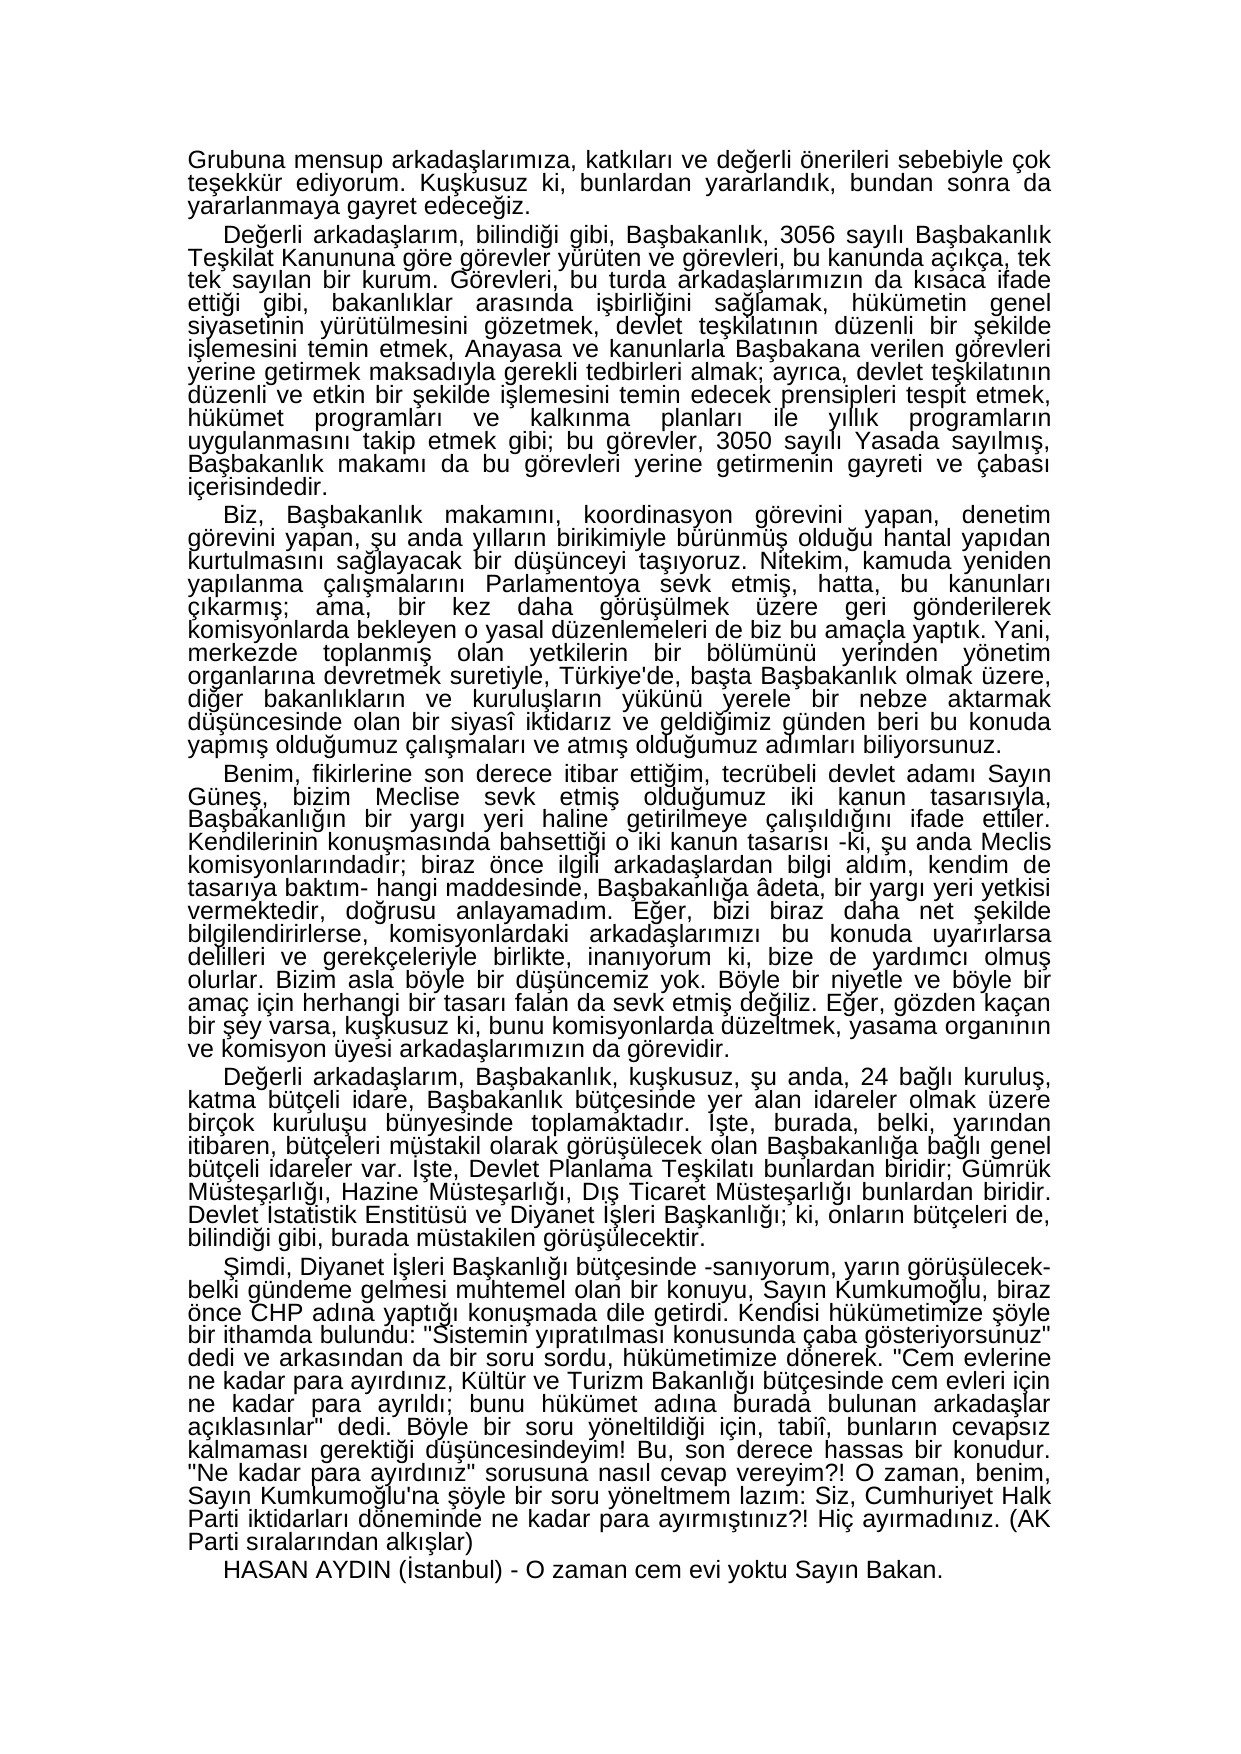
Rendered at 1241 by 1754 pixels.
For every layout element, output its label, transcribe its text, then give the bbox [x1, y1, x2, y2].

text Değerli arkadaşlarım, bilindiği gibi, Başbakanlık, 3056 sayılı Başbakanlık Teşkilat Kanununa göre görevler yürüten ve görevleri, bu kanunda açıkça, tek tek sayılan bir kurum. Görevleri, bu turda arkadaşlarımızın da kısaca ifade ettiği gibi, bakanlıklar arasında işbirliğini sağlamak, hükümetin genel siyasetinin yürütülmesini gözetmek, devlet teşkilatının düzenli bir şekilde işlemesini temin etmek, Anayasa ve kanunlarla Başbakana verilen görevleri yerine getirmek maksadıyla gerekli tedbirleri almak; ayrıca, devlet teşkilatının düzenli ve etkin bir şekilde işlemesini temin edecek prensipleri tespit etmek, hükümet programları ve kalkınma planları ile yıllık programların uygulanmasını takip etmek gibi; bu görevler, 3050 sayılı Yasada sayılmış, Başbakanlık makamı da bu görevleri yerine getirmenin gayreti ve çabası içerisindedir. [187, 225, 1053, 500]
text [187, 150, 1053, 219]
text Değerli arkadaşlarım, Başbakanlık, kuşkusuz, şu anda, 24 bağlı kuruluş, katma bütçeli idare, Başbakanlık bütçesinde yer alan idareler olmak üzere birçok kuruluşu bünyesinde toplamaktadır. İşte, burada, belki, yarından itibaren, bütçeleri müstakil olarak görüşülecek olan Başbakanlığa bağlı genel bütçeli idareler var. İşte, Devlet Planlama Teşkilatı bunlardan biridir; Gümrük Müsteşarlığı, Hazine Müsteşarlığı, Dış Ticaret Müsteşarlığı bunlardan biridir. Devlet İstatistik Enstitüsü ve Diyanet İşleri Başkanlığı; ki, onların bütçeleri de, bilindiği gibi, burada müstakilen görüşülecektir. [187, 1067, 1053, 1251]
text HASAN AYDIN (İstanbul) - O zaman cem evi yoktu Sayın Bakan. [497, 1561, 1053, 1583]
text HASAN AYDIN (İstanbul) - O zaman cem evi yoktu Sayın Bakan. [187, 1561, 403, 1583]
text Şimdi, Diyanet İşleri Başkanlığı bütçesinde -sanıyorum, yarın görüşülecek- belki gündeme gelmesi muhtemel olan bir konuyu, Sayın Kumkumoğlu, biraz önce CHP adına yaptığı konuşmada dile getirdi. Kendisi hükümetimize şöyle bir ithamda bulundu: "Sistemin yıpratılması konusunda çaba gösteriyorsunuz" dedi ve arkasından da bir soru sordu, hükümetimize dönerek. "Cem evlerine ne kadar para ayırdınız, Kültür ve Turizm Bakanlığı bütçesinde cem evleri için ne kadar para ayrıldı; bunu hükümet adına burada bulunan arkadaşlar açıklasınlar" dedi. Böyle bir soru yöneltildiği için, tabiî, bunların cevapsız kalmaması gerektiği düşüncesindeyim! Bu, son derece hassas bir konudur. "Ne kadar para ayırdınız" sorusuna nasıl cevap vereyim?! O zaman, benim, Sayın Kumkumoğlu'na şöyle bir soru yöneltmem lazım: Siz, Cumhuriyet Halk Parti iktidarları döneminde ne kadar para ayırmıştınız?! Hiç ayırmadınız. (AK Parti sıralarından alkışlar) [187, 1257, 1053, 1555]
text Benim, fikirlerine son derece itibar ettiğim, tecrübeli devlet adamı Sayın Güneş, bizim Meclise sevk etmiş olduğumuz iki kanun tasarısıyla, Başbakanlığın bir yargı yeri haline getirilmeye çalışıldığını ifade ettiler. Kendilerinin konuşmasında bahsettiği o iki kanun tasarısı -ki, şu anda Meclis komisyonlarındadır; biraz önce ilgili arkadaşlardan bilgi aldım, kendim de tasarıya baktım- hangi maddesinde, Başbakanlığa âdeta, bir yargı yeri yetkisi vermektedir, doğrusu anlayamadım. Eğer, bizi biraz daha net şekilde bilgilendirirlerse, komisyonlardaki arkadaşlarımızı bu konuda uyarırlarsa delilleri ve gerekçeleriyle birlikte, inanıyorum ki, bize de yardımcı olmuş olurlar. Bizim asla böyle bir düşüncemiz yok. Böyle bir niyetle ve böyle bir amaç için herhangi bir tasarı falan da sevk etmiş değiliz. Eğer, gözden kaçan bir şey varsa, kuşkusuz ki, bunu komisyonlarda düzeltmek, yasama organının ve komisyon üyesi arkadaşlarımızın da görevidir. [187, 764, 1053, 1062]
text Biz, Başbakanlık makamını, koordinasyon görevini yapan, denetim görevini yapan, şu anda yılların birikimiyle bürünmüş olduğu hantal yapıdan kurtulmasını sağlayacak bir düşünceyi taşıyoruz. Nitekim, kamuda yeniden yapılanma çalışmalarını Parlamentoya sevk etmiş, hatta, bu kanunları çıkarmış; ama, bir kez daha görüşülmek üzere geri gönderilerek komisyonlarda bekleyen o yasal düzenlemeleri de biz bu amaçla yaptık. Yani, merkezde toplanmış olan yetkilerin bir bölümünü yerinden yönetim organlarına devretmek suretiyle, Türkiye'de, başta Başbakanlık olmak üzere, diğer bakanlıkların ve kuruluşların yükünü yerele bir nebze aktarmak düşüncesinde olan bir siyasî iktidarız ve geldiğimiz günden beri bu konuda yapmış olduğumuz çalışmaları ve atmış olduğumuz adımları biliyorsunuz. [187, 506, 1053, 758]
